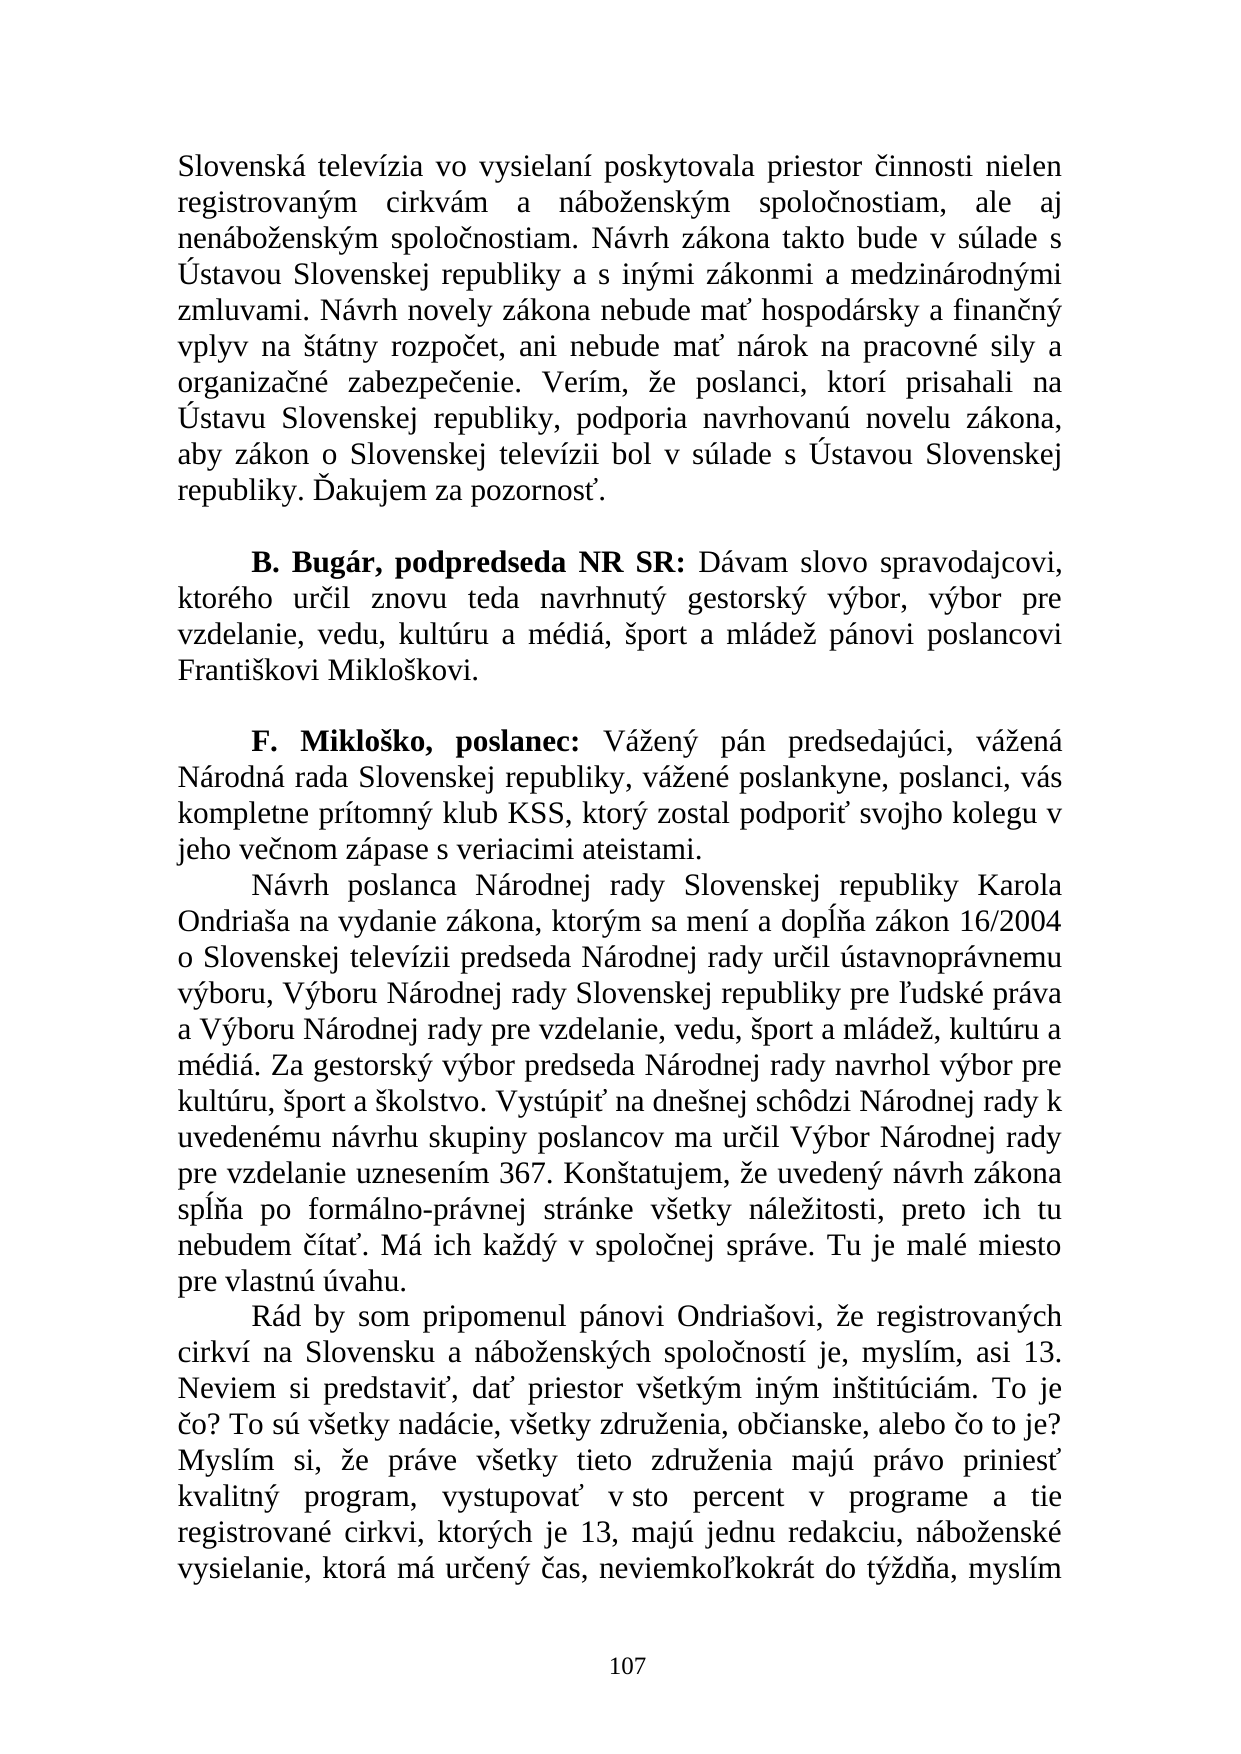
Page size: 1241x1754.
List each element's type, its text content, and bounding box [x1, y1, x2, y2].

text Návrh poslanca Národnej rady Slovenskej republiky Karola Ondriaša na vydanie zákona, ktorým sa mení a dopĺňa zákon 16/2004 o Slovenskej televízii predseda Národnej rady určil ústavnoprávnemu výboru, Výboru Národnej rady Slovenskej republiky pre ľudské práva a Výboru Národnej rady pre vzdelanie, vedu, šport a mládež, kultúru a médiá. Za gestorský výbor predseda Národnej rady navrhol výbor pre kultúru, šport a školstvo. Vystúpiť na dnešnej schôdzi Národnej rady k uvedenému návrhu skupiny poslancov ma určil Výbor Národnej rady pre vzdelanie uznesením 367. Konštatujem, že uvedený návrh zákona spĺňa po formálno-právnej stránke všetky náležitosti, preto ich tu nebudem čítať. Má ich každý v spoločnej správe. Tu je malé miesto pre vlastnú úvahu. [177, 866, 1063, 1298]
text B. Bugár, podpredseda NR SR: Dávam slovo spravodajcovi, ktorého určil znovu teda navrhnutý gestorský výbor, výbor pre vzdelanie, vedu, kultúru a médiá, šport a mládež pánovi poslancovi Františkovi Mikloškovi. [177, 543, 1063, 687]
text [177, 148, 1063, 507]
text F. Mikloško, poslanec: Vážený pán predsedajúci, vážená Národná rada Slovenskej republiky, vážené poslankyne, poslanci, vás kompletne prítomný klub KSS, ktorý zostal podporiť svojho kolegu v jeho večnom zápase s veriacimi ateistami. [177, 723, 1063, 866]
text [177, 1298, 1063, 1585]
